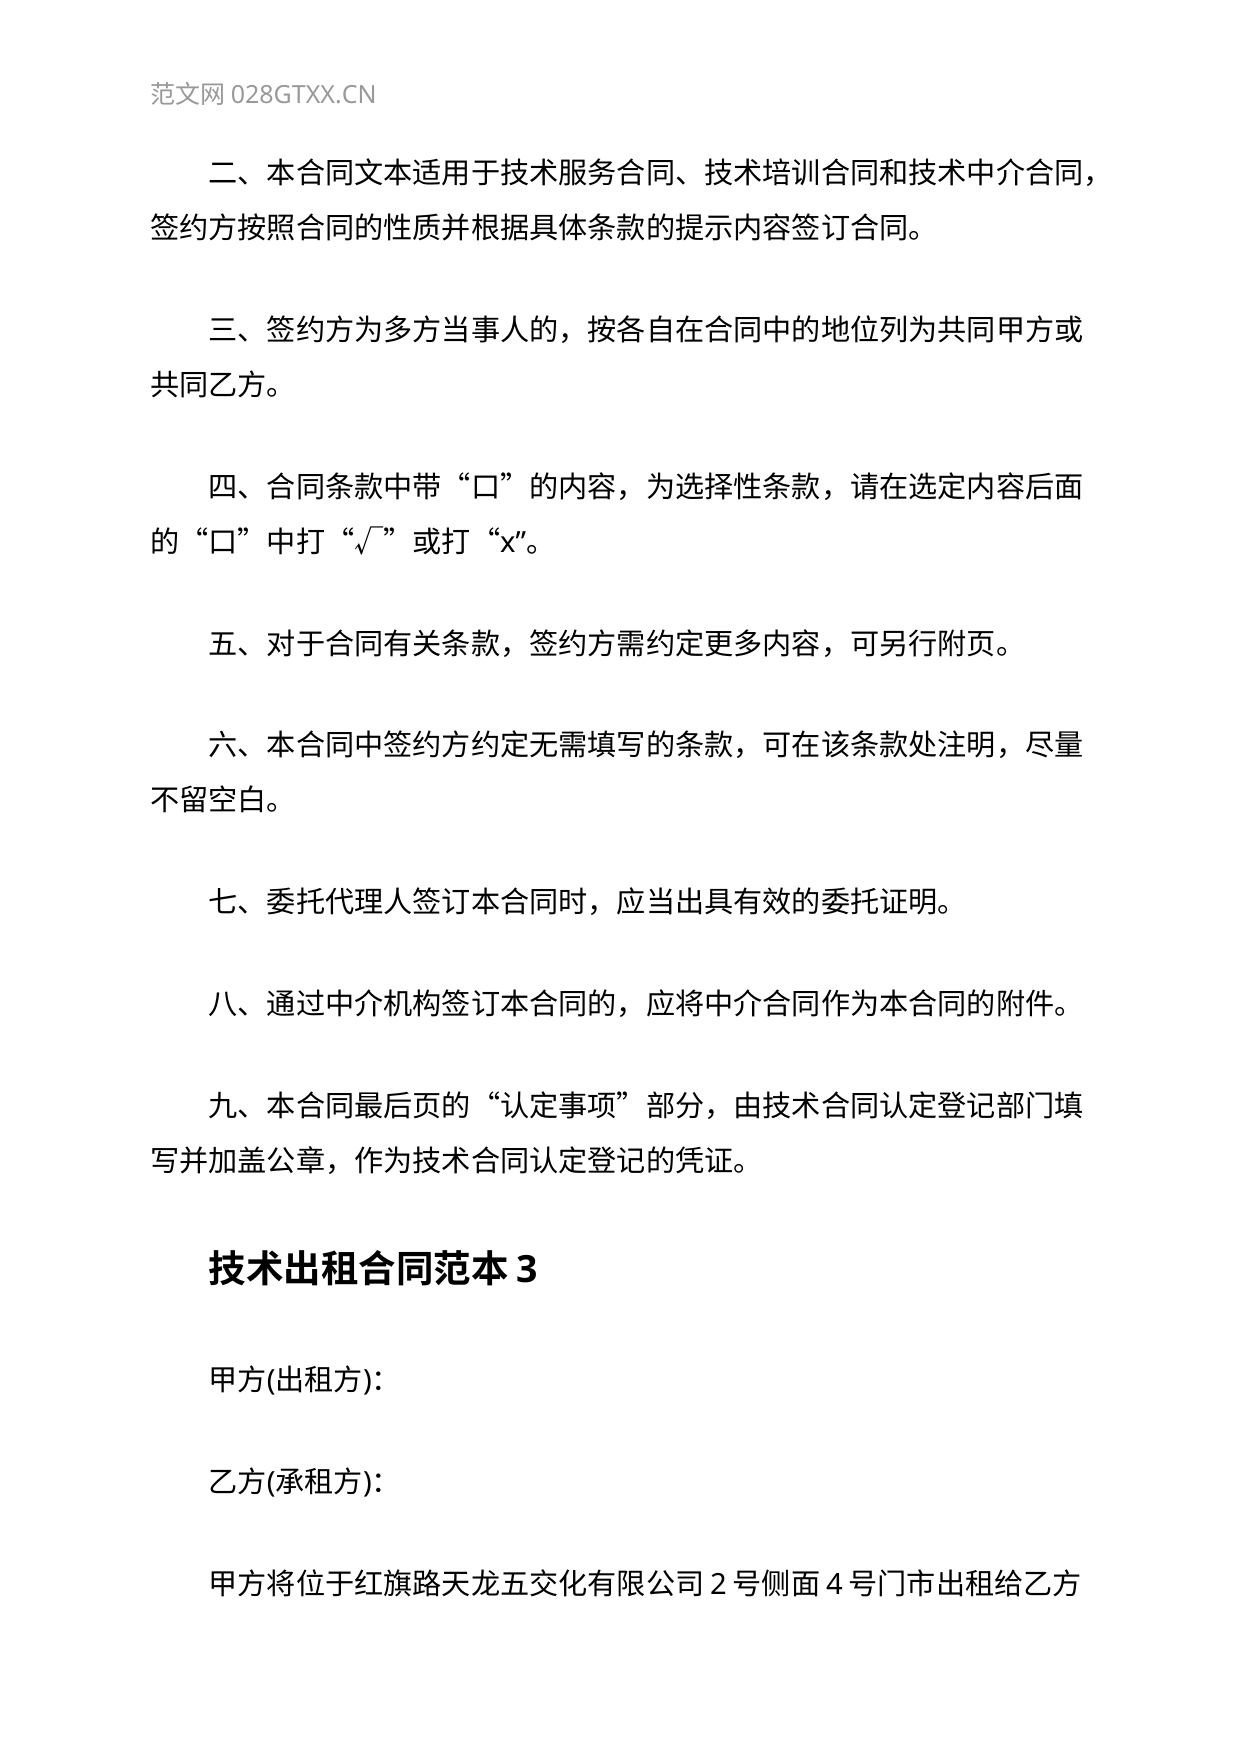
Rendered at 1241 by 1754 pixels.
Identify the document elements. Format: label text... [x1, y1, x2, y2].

text 六、本合同中签约方约定无需填写的条款，可在该条款处注明，尽量不留空白。 [150, 722, 1090, 819]
text 七、委托代理人签订本合同时，应当出具有效的委托证明。 [150, 879, 1090, 921]
text 乙方(承租方)： [150, 1458, 1090, 1501]
text 四、合同条款中带“口”的内容，为选择性条款，请在选定内容后面的“口”中打“√”或打“x”。 [150, 463, 1090, 561]
text 八、通过中介机构签订本合同的，应将中介合同作为本合同的附件。 [150, 980, 1090, 1023]
text 三、签约方为多方当事人的，按各自在合同中的地位列为共同甲方或共同乙方。 [150, 307, 1090, 404]
text 五、对于合同有关条款，签约方需约定更多内容，可另行附页。 [150, 620, 1090, 662]
text 技术出租合同范本3 [150, 1239, 1090, 1293]
text 九、本合同最后页的“认定事项”部分，由技术合同认定登记部门填写并加盖公章，作为技术合同认定登记的凭证。 [150, 1082, 1090, 1179]
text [150, 1560, 1090, 1603]
text 甲方(出租方)： [150, 1356, 1090, 1399]
text 二、本合同文本适用于技术服务合同、技术培训合同和技术中介合同，签约方按照合同的性质并根据具体条款的提示内容签订合同。 [150, 150, 1090, 247]
